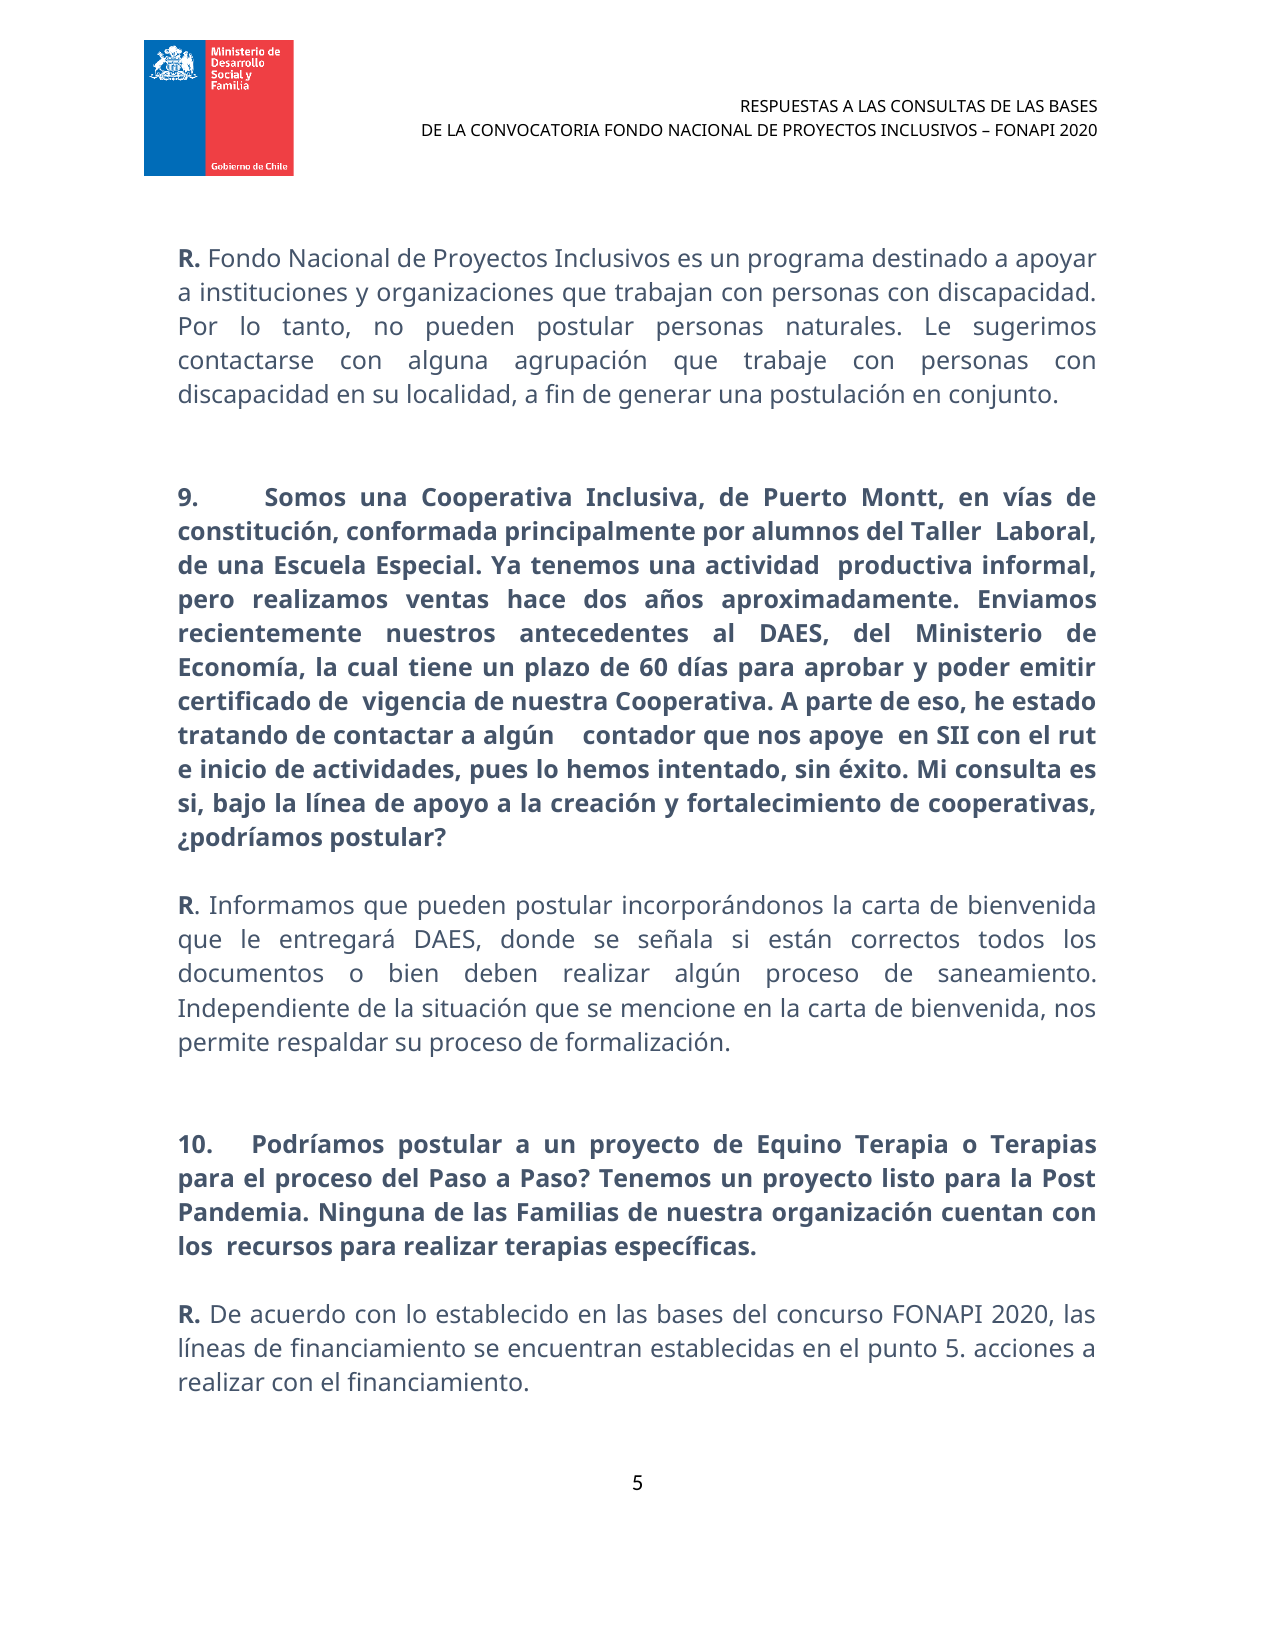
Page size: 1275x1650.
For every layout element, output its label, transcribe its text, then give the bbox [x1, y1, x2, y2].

picture [144, 40, 294, 176]
text R. De acuerdo con lo establecido en las bases del concurso FONAPI 2020, las líneas de financiamiento se encuentran establecidas en el punto 5. acciones a realizar con el financiamiento. [177, 1297, 1098, 1399]
list Podríamos postular a un proyecto de Equino Terapia o Terapias para el proceso del Paso a Paso? Tenemos un proyecto listo para la Post Pandemia. Ninguna de las Familias de nuestra organización cuentan con los recursos para realizar terapias específicas. [177, 1126, 1098, 1263]
text R. Fondo Nacional de Proyectos Inclusivos es un programa destinado a apoyar a instituciones y organizaciones que trabajan con personas con discapacidad. Por lo tanto, no pueden postular personas naturales. Le sugerimos contactarse con alguna agrupación que trabaje con personas con discapacidad en su localidad, a fin de generar una postulación en conjunto. [177, 241, 1098, 411]
list Somos una Cooperativa Inclusiva, de Puerto Montt, en vías de constitución, conformada principalmente por alumnos del Taller Laboral, de una Escuela Especial. Ya tenemos una actividad productiva informal, pero realizamos ventas hace dos años aproximadamente. Enviamos recientemente nuestros antecedentes al DAES, del Ministerio de Economía, la cual tiene un plazo de 60 días para aprobar y poder emitir certificado de vigencia de nuestra Cooperativa. A parte de eso, he estado tratando de contactar a algún contador que nos apoye en SII con el rut e inicio de actividades, pues lo hemos intentado, sin éxito. Mi consulta es si, bajo la línea de apoyo a la creación y fortalecimiento de cooperativas, ¿podríamos postular? [177, 479, 1098, 854]
text R. Informamos que pueden postular incorporándonos la carta de bienvenida que le entregará DAES, donde se señala si están correctos todos los documentos o bien deben realizar algún proceso de saneamiento. Independiente de la situación que se mencione en la carta de bienvenida, nos permite respaldar su proceso de formalización. [177, 888, 1098, 1058]
